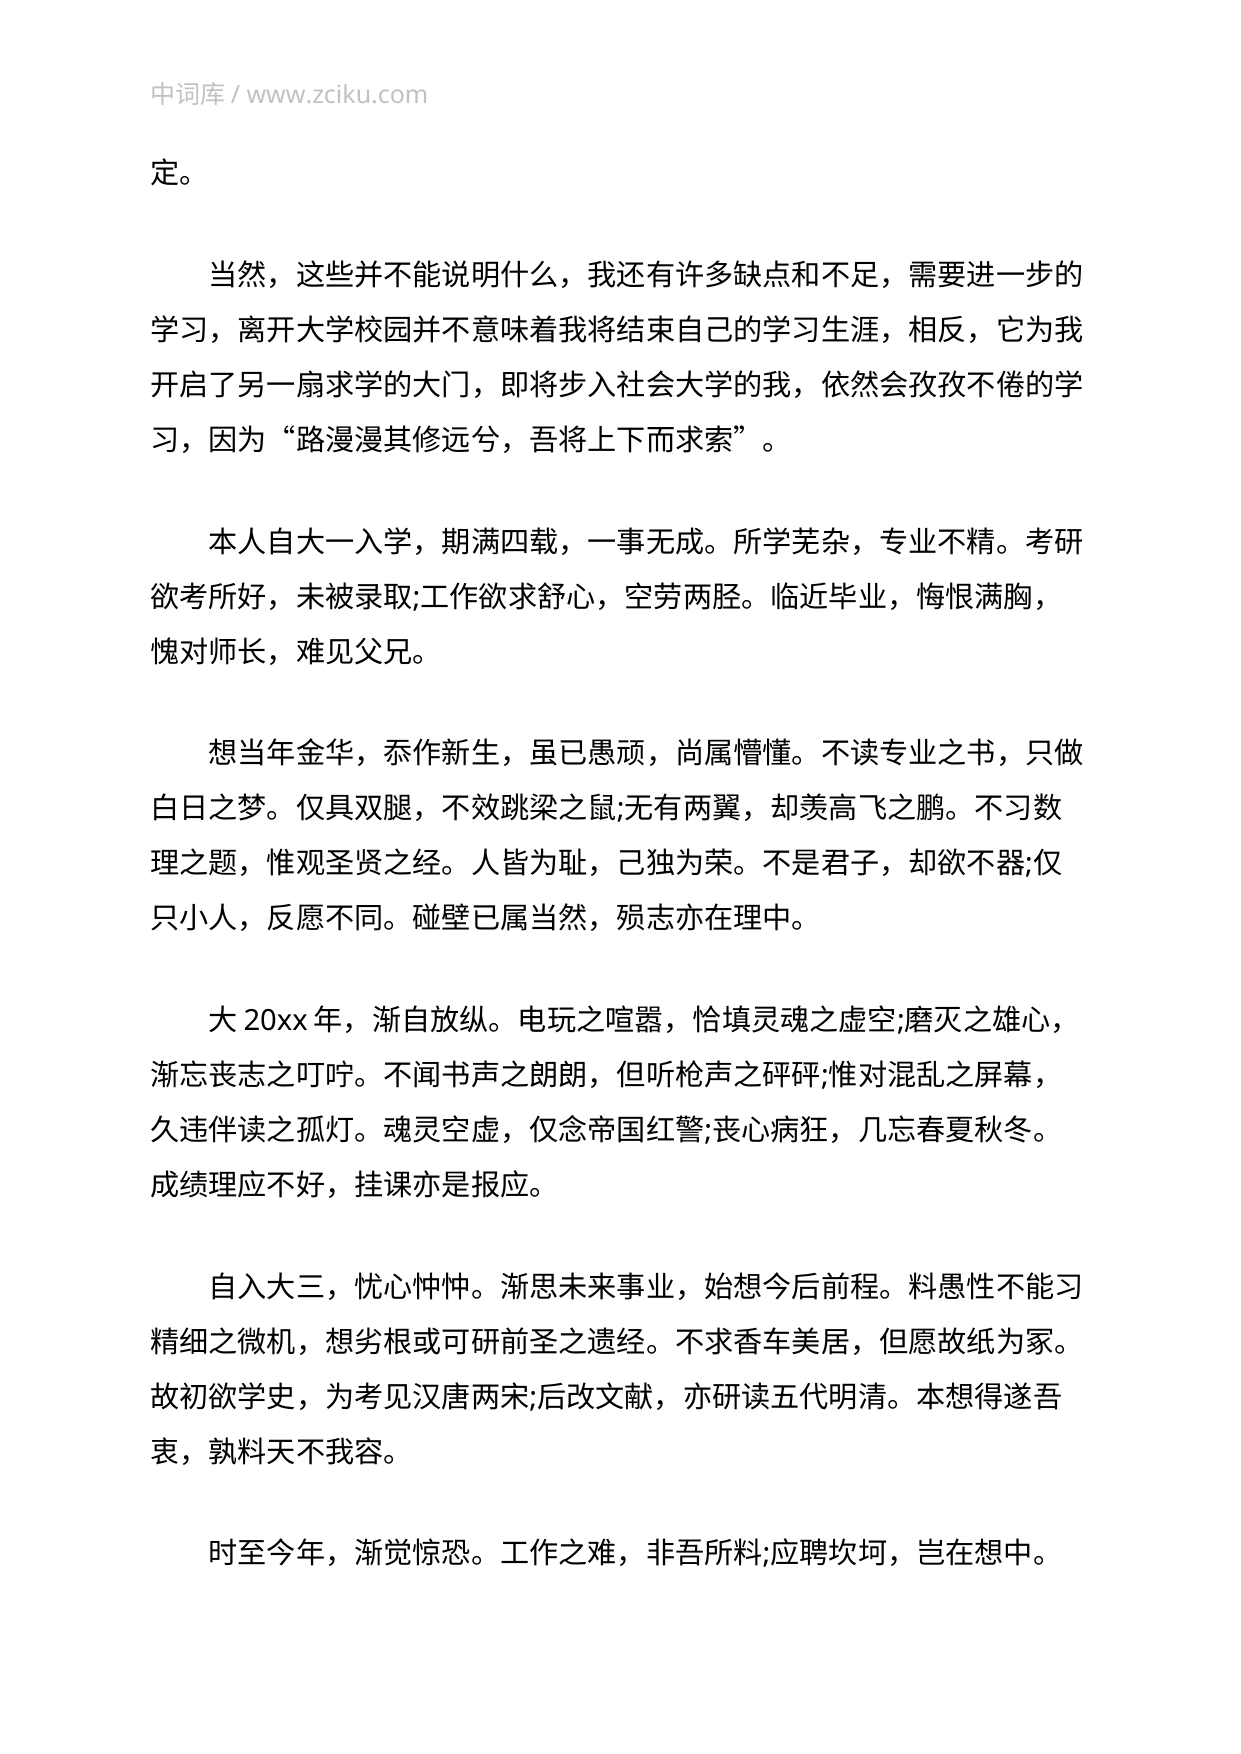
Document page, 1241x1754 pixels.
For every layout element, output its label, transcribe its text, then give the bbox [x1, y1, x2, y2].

text 大20xx年，渐自放纵。电玩之喧嚣，恰填灵魂之虚空;磨灭之雄心，渐忘丧志之叮咛。不闻书声之朗朗，但听枪声之砰砰;惟对混乱之屏幕，久违伴读之孤灯。魂灵空虚，仅念帝国红警;丧心病狂，几忘春夏秋冬。成绩理应不好，挂课亦是报应。 [150, 997, 1090, 1204]
text 当然，这些并不能说明什么，我还有许多缺点和不足，需要进一步的学习，离开大学校园并不意味着我将结束自己的学习生涯，相反，它为我开启了另一扇求学的大门，即将步入社会大学的我，依然会孜孜不倦的学习，因为“路漫漫其修远兮，吾将上下而求索”。 [150, 252, 1090, 459]
text 想当年金华，忝作新生，虽已愚顽，尚属懵懂。不读专业之书，只做白日之梦。仅具双腿，不效跳梁之鼠;无有两翼，却羡高飞之鹏。不习数理之题，惟观圣贤之经。人皆为耻，己独为荣。不是君子，却欲不器;仅只小人，反愿不同。碰壁已属当然，殒志亦在理中。 [150, 730, 1090, 937]
text 自入大三，忧心忡忡。渐思未来事业，始想今后前程。料愚性不能习精细之微机，想劣根或可研前圣之遗经。不求香车美居，但愿故纸为冢。故初欲学史，为考见汉唐两宋;后改文献，亦研读五代明清。本想得遂吾衷，孰料天不我容。 [150, 1263, 1090, 1470]
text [150, 150, 1090, 192]
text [150, 1530, 1090, 1572]
text 本人自大一入学，期满四载，一事无成。所学芜杂，专业不精。考研欲考所好，未被录取;工作欲求舒心，空劳两胫。临近毕业，悔恨满胸，愧对师长，难见父兄。 [150, 518, 1090, 670]
